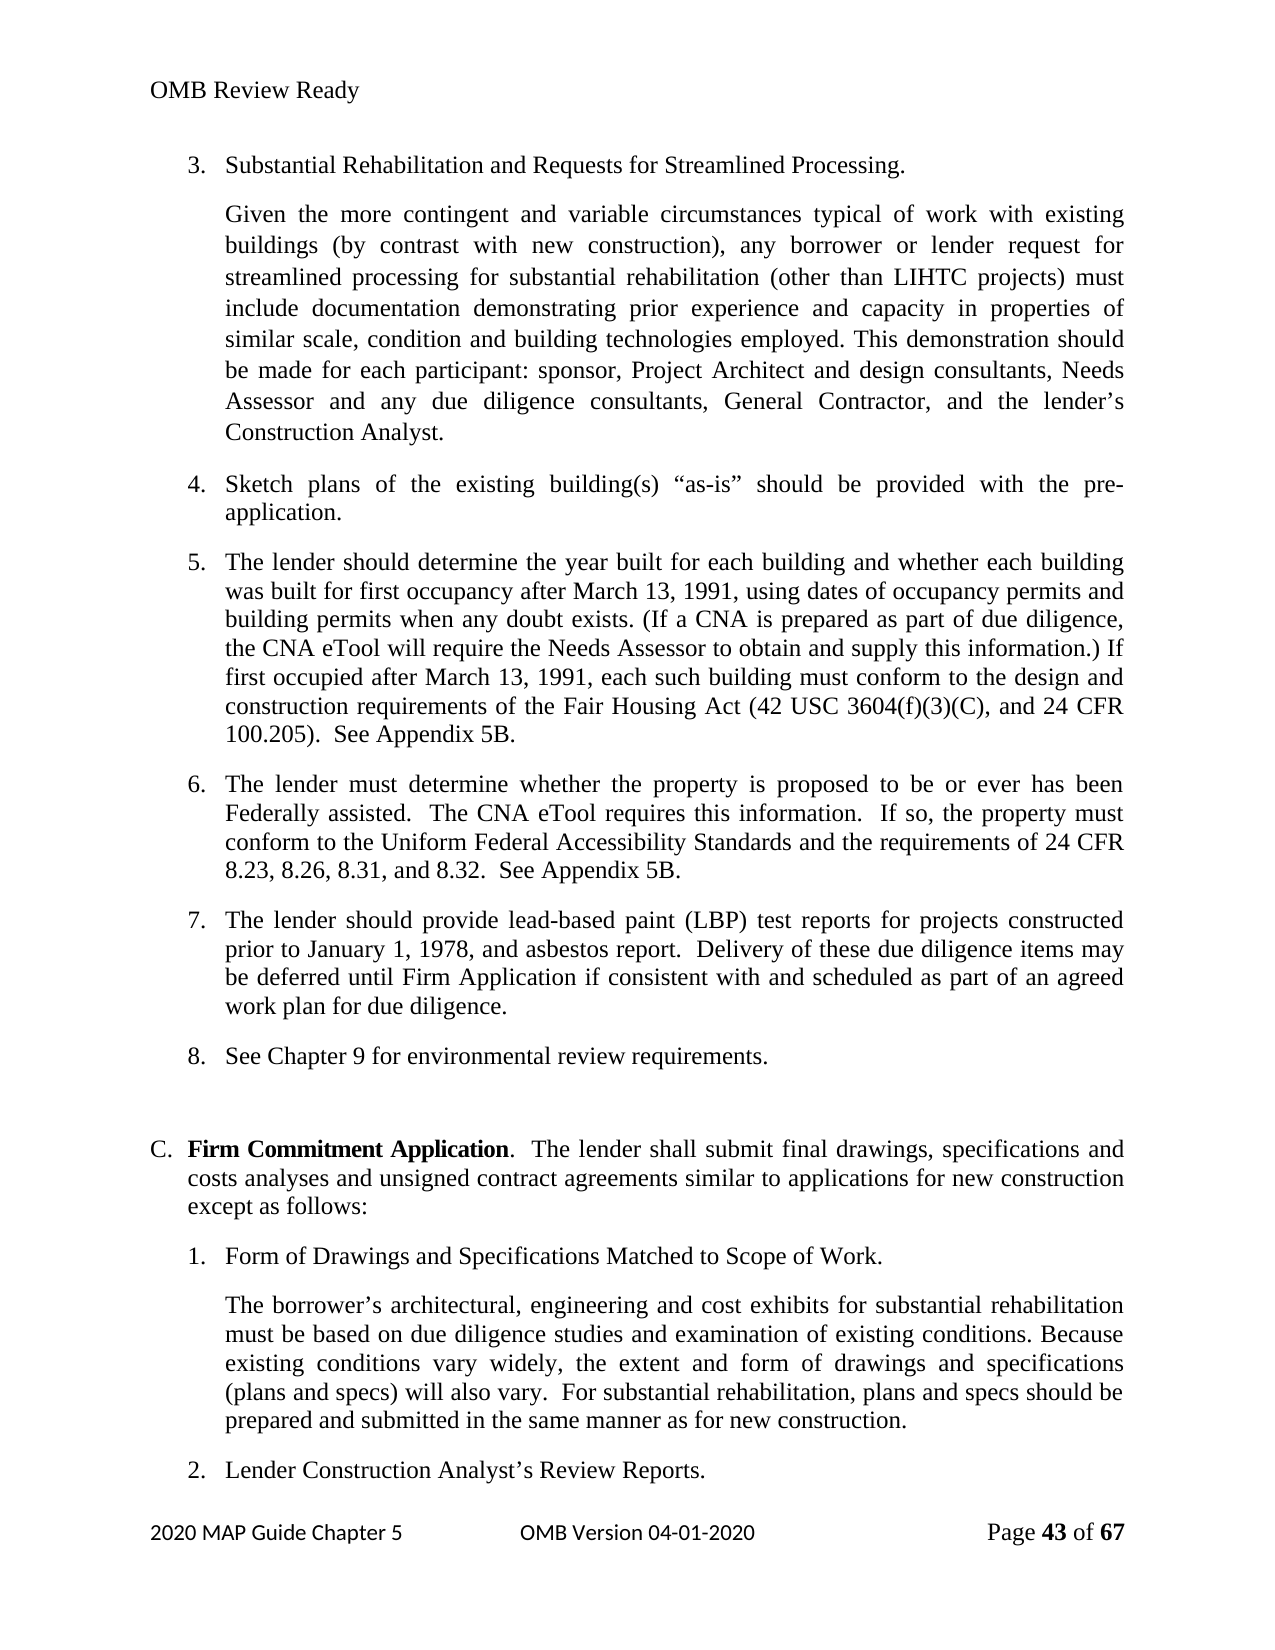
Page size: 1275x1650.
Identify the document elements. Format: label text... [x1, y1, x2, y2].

text Firm Commitment Application. The lender shall submit final drawings, specifications and costs analyses and unsigned contract agreements similar to applications for new construction except as follows: [150, 1134, 1125, 1220]
text See Chapter 9 for environmental review requirements. [187, 1041, 1125, 1069]
text The lender must determine whether the property is proposed to be or ever has been Federally assisted. The CNA eTool requires this information. If so, the property must conform to the Uniform Federal Accessibility Standards and the requirements of 24 CFR 8.23, 8.26, 8.31, and 8.32. See Appendix 5B. [187, 769, 1125, 884]
text Given the more contingent and variable circumstances typical of work with existing buildings (by contrast with new construction), any borrower or lender request for streamlined processing for substantial rehabilitation (other than LIHTC projects) must include documentation demonstrating prior experience and capacity in properties of similar scale, condition and building technologies employed. This demonstration should be made for each participant: sponsor, Project Architect and design consultants, Needs Assessor and any due diligence consultants, General Contractor, and the lender’s Construction Analyst. [225, 199, 1125, 446]
text Sketch plans of the existing building(s) “as-is” should be provided with the pre-application. [187, 469, 1125, 526]
text The lender should provide lead-based paint (LBP) test reports for projects constructed prior to January 1, 1978, and asbestos report. Delivery of these due diligence items may be deferred until Firm Application if consistent with and scheduled as part of an agreed work plan for due diligence. [187, 905, 1125, 1020]
text The lender should determine the year built for each building and whether each building was built for first occupancy after March 13, 1991, using dates of occupancy permits and building permits when any doubt exists. (If a CNA is prepared as part of due diligence, the CNA eTool will require the Needs Assessor to obtain and supply this information.) If first occupied after March 13, 1991, each such building must conform to the design and construction requirements of the Fair Housing Act (42 USC 3604(f)(3)(C), and 24 CFR 100.205). See Appendix 5B. [187, 547, 1125, 748]
text Substantial Rehabilitation and Requests for Streamlined Processing. [187, 150, 1125, 179]
text Lender Construction Analyst’s Review Reports. [187, 1455, 1125, 1484]
list Form of Drawings and Specifications Matched to Scope of Work. [187, 1241, 1125, 1270]
list The borrower’s architectural, engineering and cost exhibits for substantial rehabilitation must be based on due diligence studies and examination of existing conditions. Because existing conditions vary widely, the extent and form of drawings and specifications (plans and specs) will also vary. For substantial rehabilitation, plans and specs should be prepared and submitted in the same manner as for new construction. [225, 1291, 1125, 1434]
